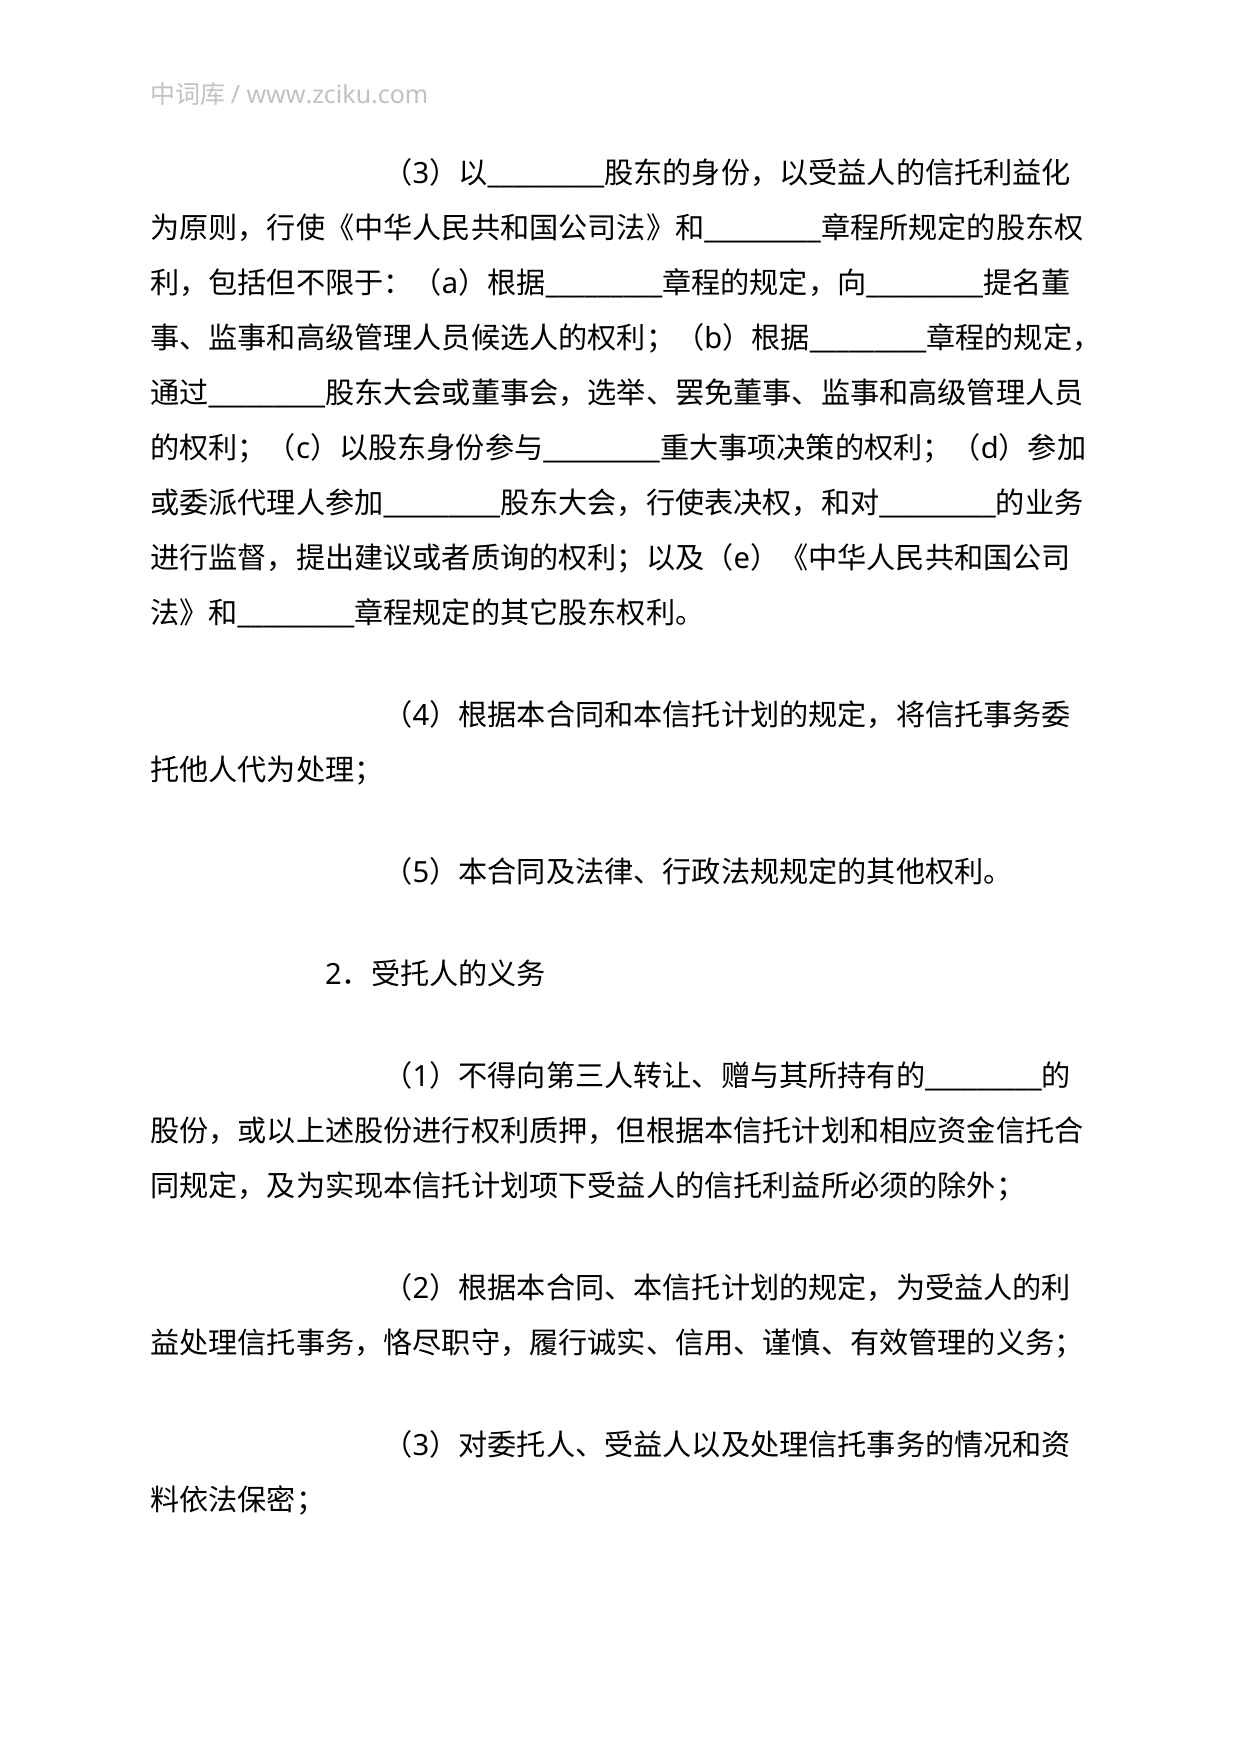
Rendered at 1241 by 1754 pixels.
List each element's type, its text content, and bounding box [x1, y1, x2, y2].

text （5）本合同及法律、行政法规规定的其他权利。 [150, 849, 1090, 891]
text （4）根据本合同和本信托计划的规定，将信托事务委托他人代为处理； [150, 692, 1090, 789]
text （1）不得向第三人转让、赠与其所持有的_________的股份，或以上述股份进行权利质押，但根据本信托计划和相应资金信托合同规定，及为实现本信托计划项下受益人的信托利益所必须的除外； [150, 1053, 1090, 1205]
text （2）根据本合同、本信托计划的规定，为受益人的利益处理信托事务，恪尽职守，履行诚实、信用、谨慎、有效管理的义务； [150, 1264, 1090, 1362]
text （3）对委托人、受益人以及处理信托事务的情况和资料依法保密； [150, 1421, 1090, 1518]
text （3）以_________股东的身份，以受益人的信托利益化为原则，行使《中华人民共和国公司法》和_________章程所规定的股东权利，包括但不限于：（a）根据_________章程的规定，向_________提名董事、监事和高级管理人员候选人的权利；（b）根据_________章程的规定，通过_________股东大会或董事会，选举、罢免董事、监事和高级管理人员的权利；（c）以股东身份参与_________重大事项决策的权利；（d）参加或委派代理人参加_________股东大会，行使表决权，和对_________的业务进行监督，提出建议或者质询的权利；以及（e）《中华人民共和国公司法》和_________章程规定的其它股东权利。 [150, 150, 1090, 632]
text 2．受托人的义务 [150, 951, 1090, 993]
